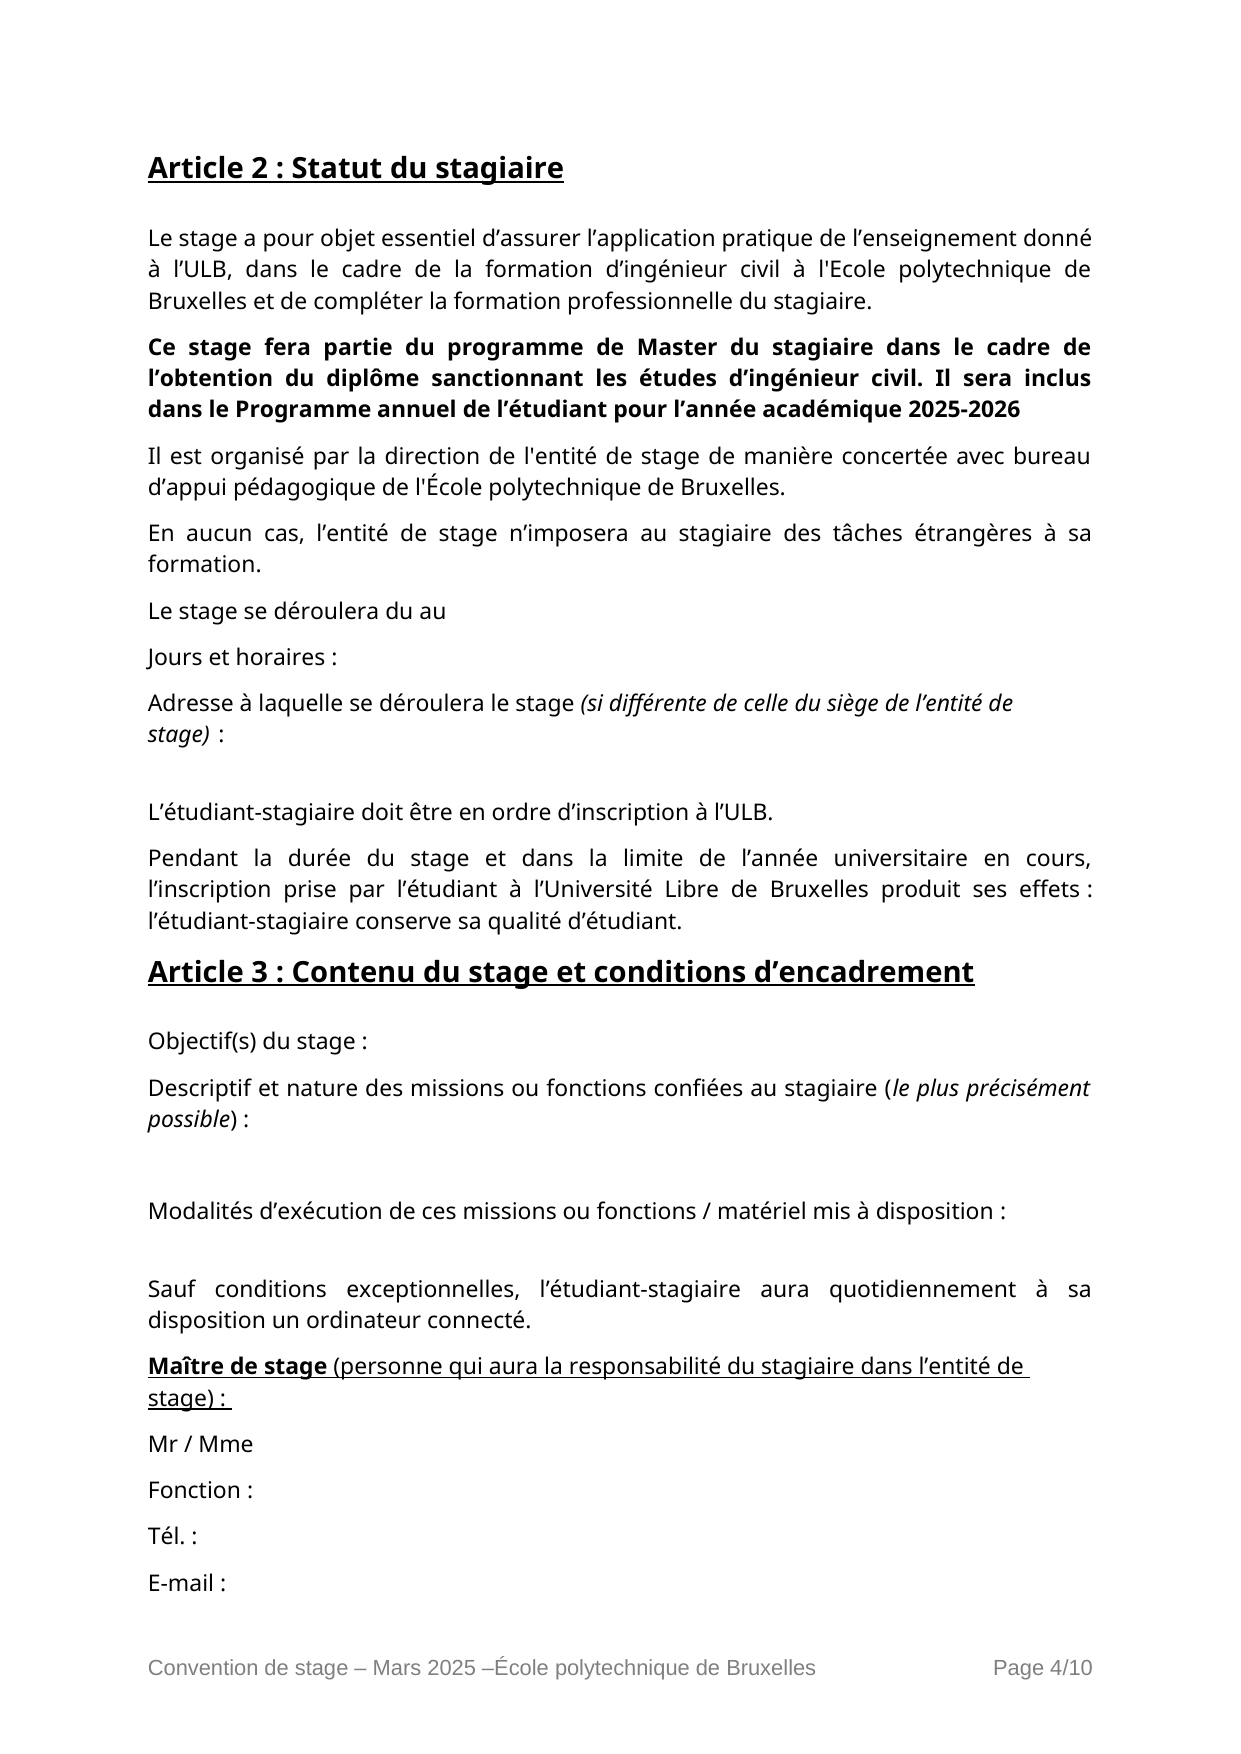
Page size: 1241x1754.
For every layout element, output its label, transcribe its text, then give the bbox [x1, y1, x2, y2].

text Descriptif et nature des missions ou fonctions confiées au stagiaire (le plus précisément possible) : [148, 1072, 1093, 1134]
text Tél. : [148, 1520, 1093, 1552]
text Article 2 : Statut du stagiaire [148, 148, 1093, 187]
text Maître de stage (personne qui aura la responsabilité du stagiaire dans l’entité de stage) : [148, 1350, 1093, 1413]
text En aucun cas, l’entité de stage n’imposera au stagiaire des tâches étrangères à sa formation. [148, 517, 1093, 579]
text L’étudiant-stagiaire doit être en ordre d’inscription à l’ULB. [148, 796, 1093, 827]
text Pendant la durée du stage et dans la limite de l’année universitaire en cours, l’inscription prise par l’étudiant à l’Université Libre de Bruxelles produit ses effets : l’étudiant-stagiaire conserve sa qualité d’étudiant. [148, 842, 1093, 936]
text Il est organisé par la direction de l'entité de stage de manière concertée avec bureau d’appui pédagogique de l'École polytechnique de Bruxelles. [148, 439, 1093, 502]
text Le stage se déroulera du au [148, 594, 1093, 626]
text Ce stage fera partie du programme de Master du stagiaire dans le cadre de l’obtention du diplôme sanctionnant les études d’ingénieur civil. Il sera inclus dans le Programme annuel de l’étudiant pour l’année académique 2025-2026 [148, 331, 1093, 424]
text Article 3 : Contenu du stage et conditions d’encadrement [148, 951, 1093, 991]
text Jours et horaires : [148, 641, 1093, 672]
text Modalités d’exécution de ces missions ou fonctions / matériel mis à disposition : [148, 1195, 1093, 1227]
text Le stage a pour objet essentiel d’assurer l’application pratique de l’enseignement donné à l’ULB, dans le cadre de la formation d’ingénieur civil à l'Ecole polytechnique de Bruxelles et de compléter la formation professionnelle du stagiaire. [148, 222, 1093, 316]
text Adresse à laquelle se déroulera le stage (si différente de celle du siège de l’entité de stage) : [148, 687, 1093, 749]
text Objectif(s) du stage : [148, 1025, 1093, 1057]
text E-mail : [148, 1567, 1093, 1598]
text Fonction : [148, 1474, 1093, 1505]
text Sauf conditions exceptionnelles, l’étudiant-stagiaire aura quotidiennement à sa disposition un ordinateur connecté. [148, 1273, 1093, 1335]
text Mr / Mme [148, 1428, 1093, 1459]
